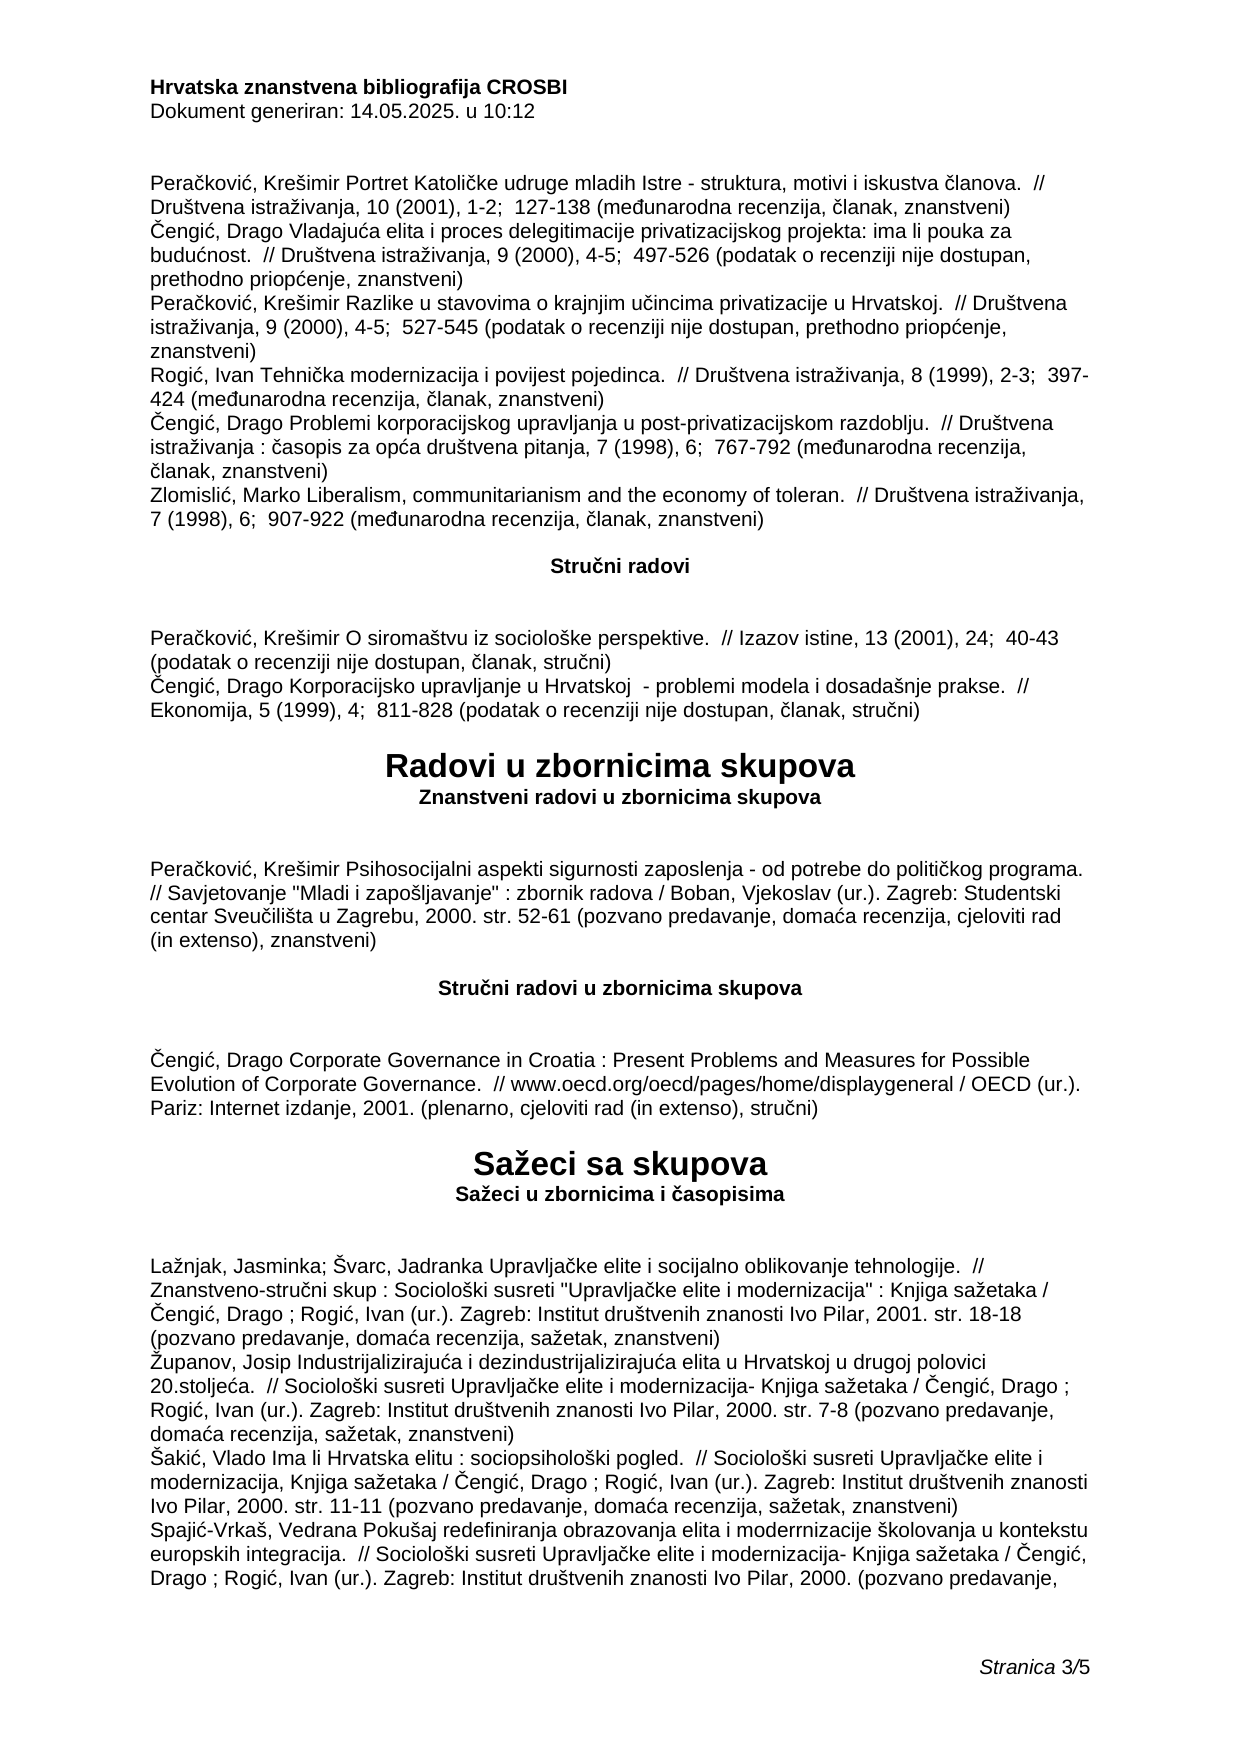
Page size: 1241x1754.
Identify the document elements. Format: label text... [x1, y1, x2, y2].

text Lažnjak, Jasminka; Švarc, Jadranka [150, 1254, 1090, 1350]
subtitle Radovi u zbornicima skupova [150, 746, 1090, 784]
subtitle Sažeci sa skupova [150, 1144, 1090, 1182]
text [150, 1518, 1090, 1589]
text Rogić, Ivan [150, 363, 1090, 411]
subtitle Znanstveni radovi u zbornicima skupova [150, 784, 1090, 808]
text Šakić, Vlado [150, 1446, 1090, 1518]
text Peračković, Krešimir [150, 626, 1090, 674]
text Čengić, Drago [150, 1048, 1090, 1120]
subtitle Stručni radovi u zbornicima skupova [150, 976, 1090, 1000]
text Peračković, Krešimir [150, 856, 1090, 952]
text Čengić, Drago [150, 219, 1090, 291]
subtitle Sažeci u zbornicima i časopisima [150, 1182, 1090, 1206]
text Peračković, Krešimir [150, 291, 1090, 363]
text Peračković, Krešimir [150, 171, 1090, 219]
text Čengić, Drago [150, 674, 1090, 722]
subtitle Stručni radovi [150, 554, 1090, 578]
text Zlomislić, Marko [150, 482, 1090, 530]
text Čengić, Drago [150, 411, 1090, 482]
text Županov, Josip [150, 1350, 1090, 1446]
